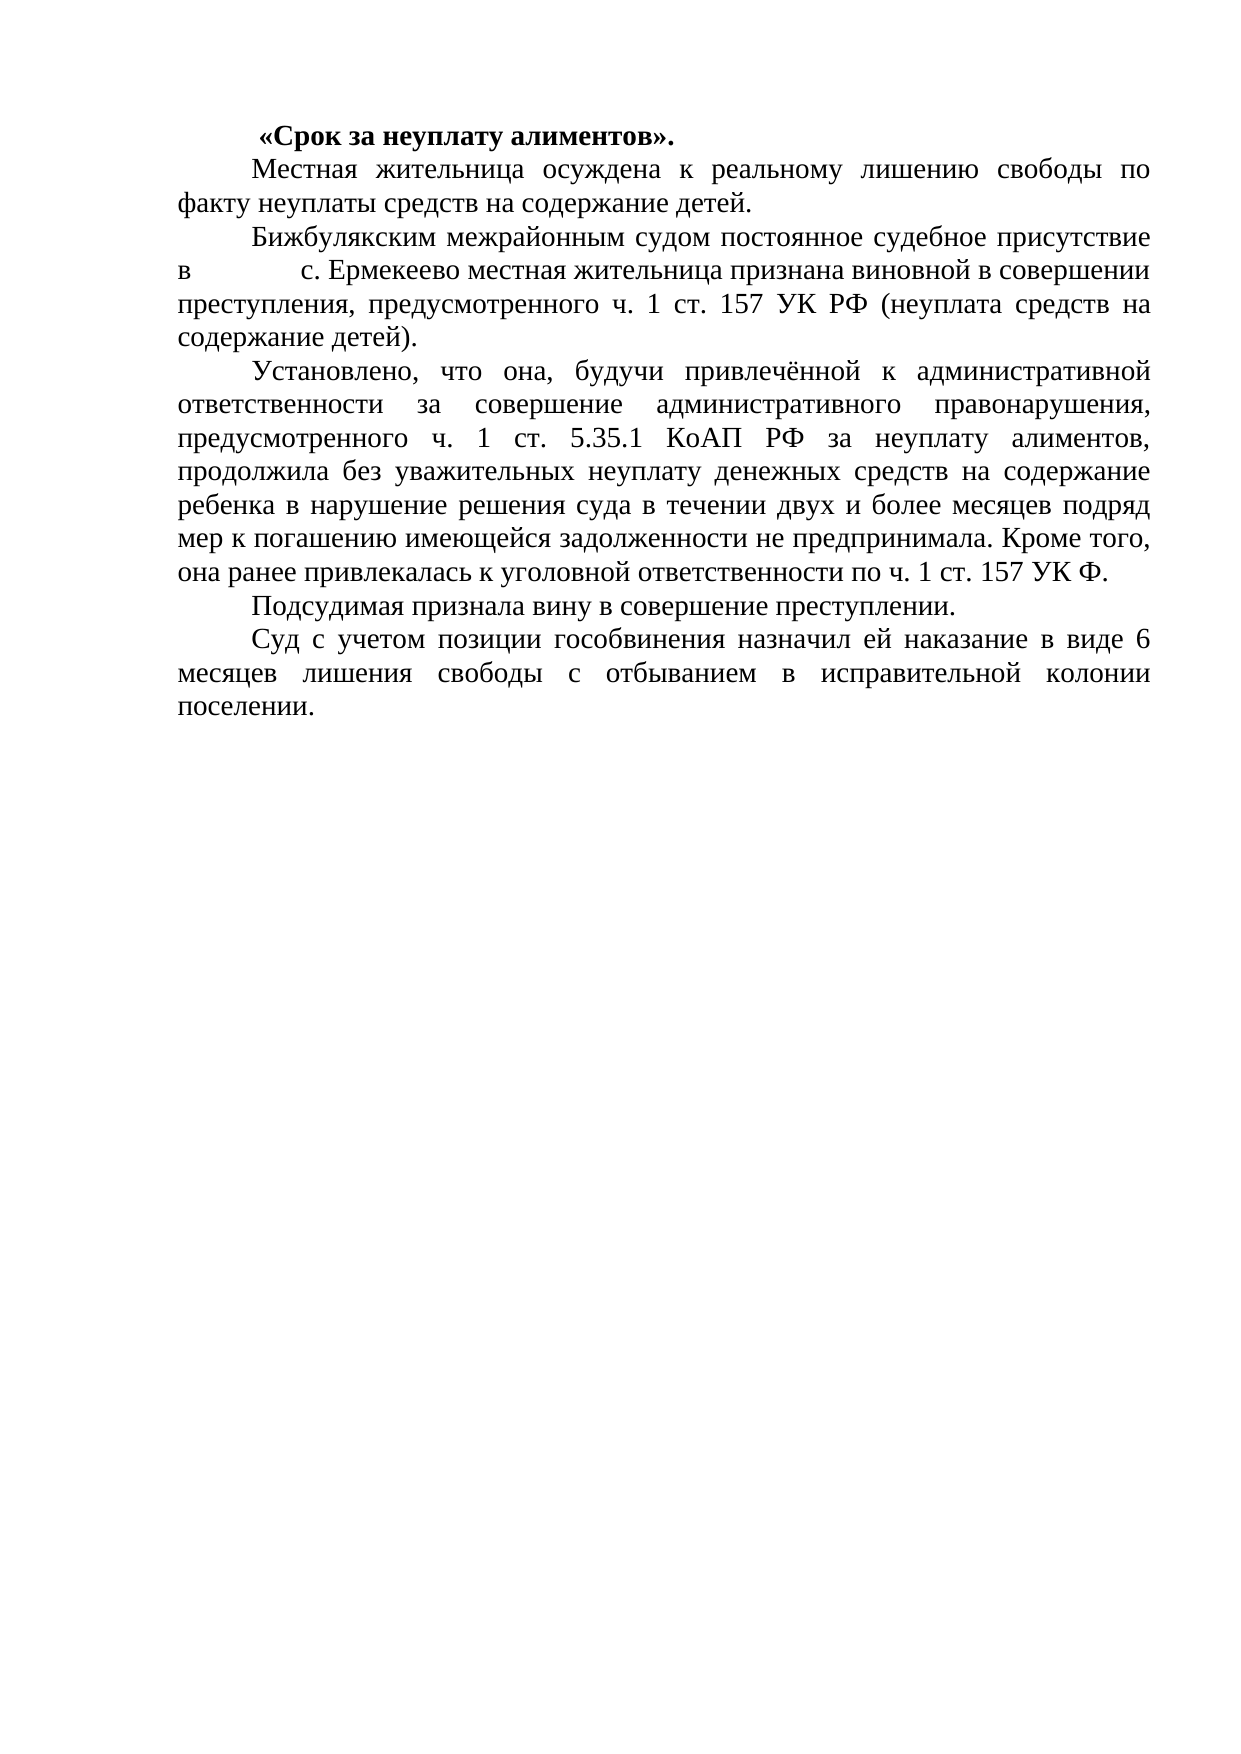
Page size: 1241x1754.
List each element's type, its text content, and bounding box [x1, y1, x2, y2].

text Бижбулякским межрайонным судом постоянное судебное присутствие в с. Ермекеево местная жительница признана виновной в совершении преступления, предусмотренного ч. 1 ст. 157 УК РФ (неуплата средств на содержание детей). [177, 219, 1152, 353]
text Местная жительница осуждена к реальному лишению свободы по факту неуплаты средств на содержание детей. [177, 152, 1152, 219]
text Установлено, что она, будучи привлечённой к административной ответственности за совершение административного правонарушения, предусмотренного ч. 1 ст. 5.35.1 КоАП РФ за неуплату алиментов, продолжила без уважительных неуплату денежных средств на содержание ребенка в нарушение решения суда в течении двух и более месяцев подряд мер к погашению имеющейся задолженности не предпринимала. Кроме того, она ранее привлекалась к уголовной ответственности по ч. 1 ст. 157 УК Ф. [177, 353, 1152, 588]
text Подсудимая признала вину в совершение преступлении. [177, 588, 1152, 621]
text «Срок за неуплату алиментов». [177, 118, 1152, 152]
text Суд с учетом позиции гособвинения назначил ей наказание в виде 6 месяцев лишения свободы с отбыванием в исправительной колонии поселении. [177, 621, 1152, 722]
